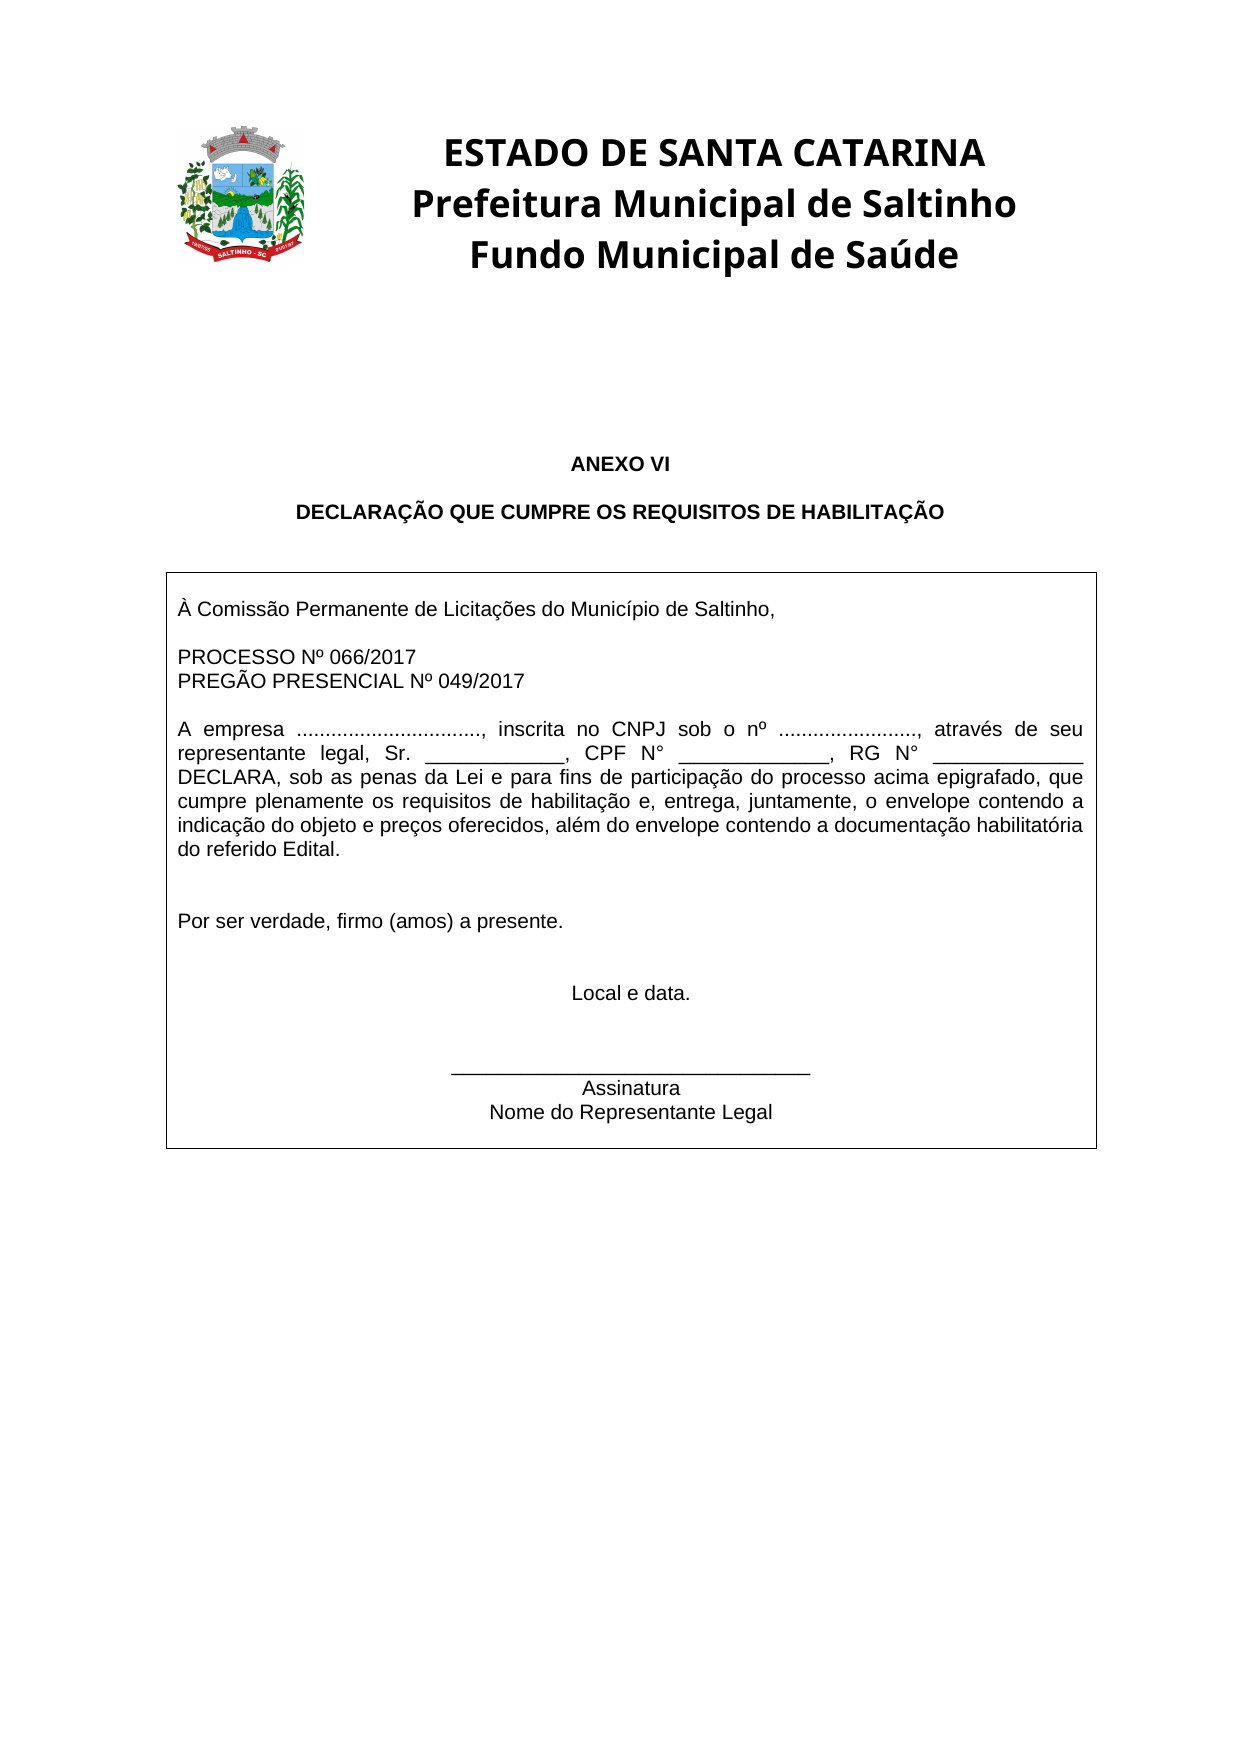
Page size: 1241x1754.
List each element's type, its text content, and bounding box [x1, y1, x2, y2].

text ANEXO VI [177, 452, 1063, 476]
table_header À Comissão Permanente de Licitações do Município de Saltinho, PROCESSO Nº 066/2017 PREGÃO PRESENCIAL Nº 049/2017 A empresa ................................, inscrita no CNPJ sob o nº ........................, através de seu representante legal, Sr. ____________, CPF N° _____________, RG N° _____________ DECLARA, sob as penas da Lei e para fins de participação do processo acima epigrafado, que cumpre plenamente os requisitos de habilitação e, entrega, juntamente, o envelope contendo a indicação do objeto e preços oferecidos, além do envelope contendo a documentação habilitatória do referido Edital. Por ser verdade, firmo (amos) a presente. Local e data. _______________________________ Assinatura Nome do Representante Legal [167, 573, 1096, 1148]
text DECLARAÇÃO QUE CUMPRE OS REQUISITOS DE HABILITAÇÃO [177, 500, 1063, 524]
picture [177, 126, 305, 262]
